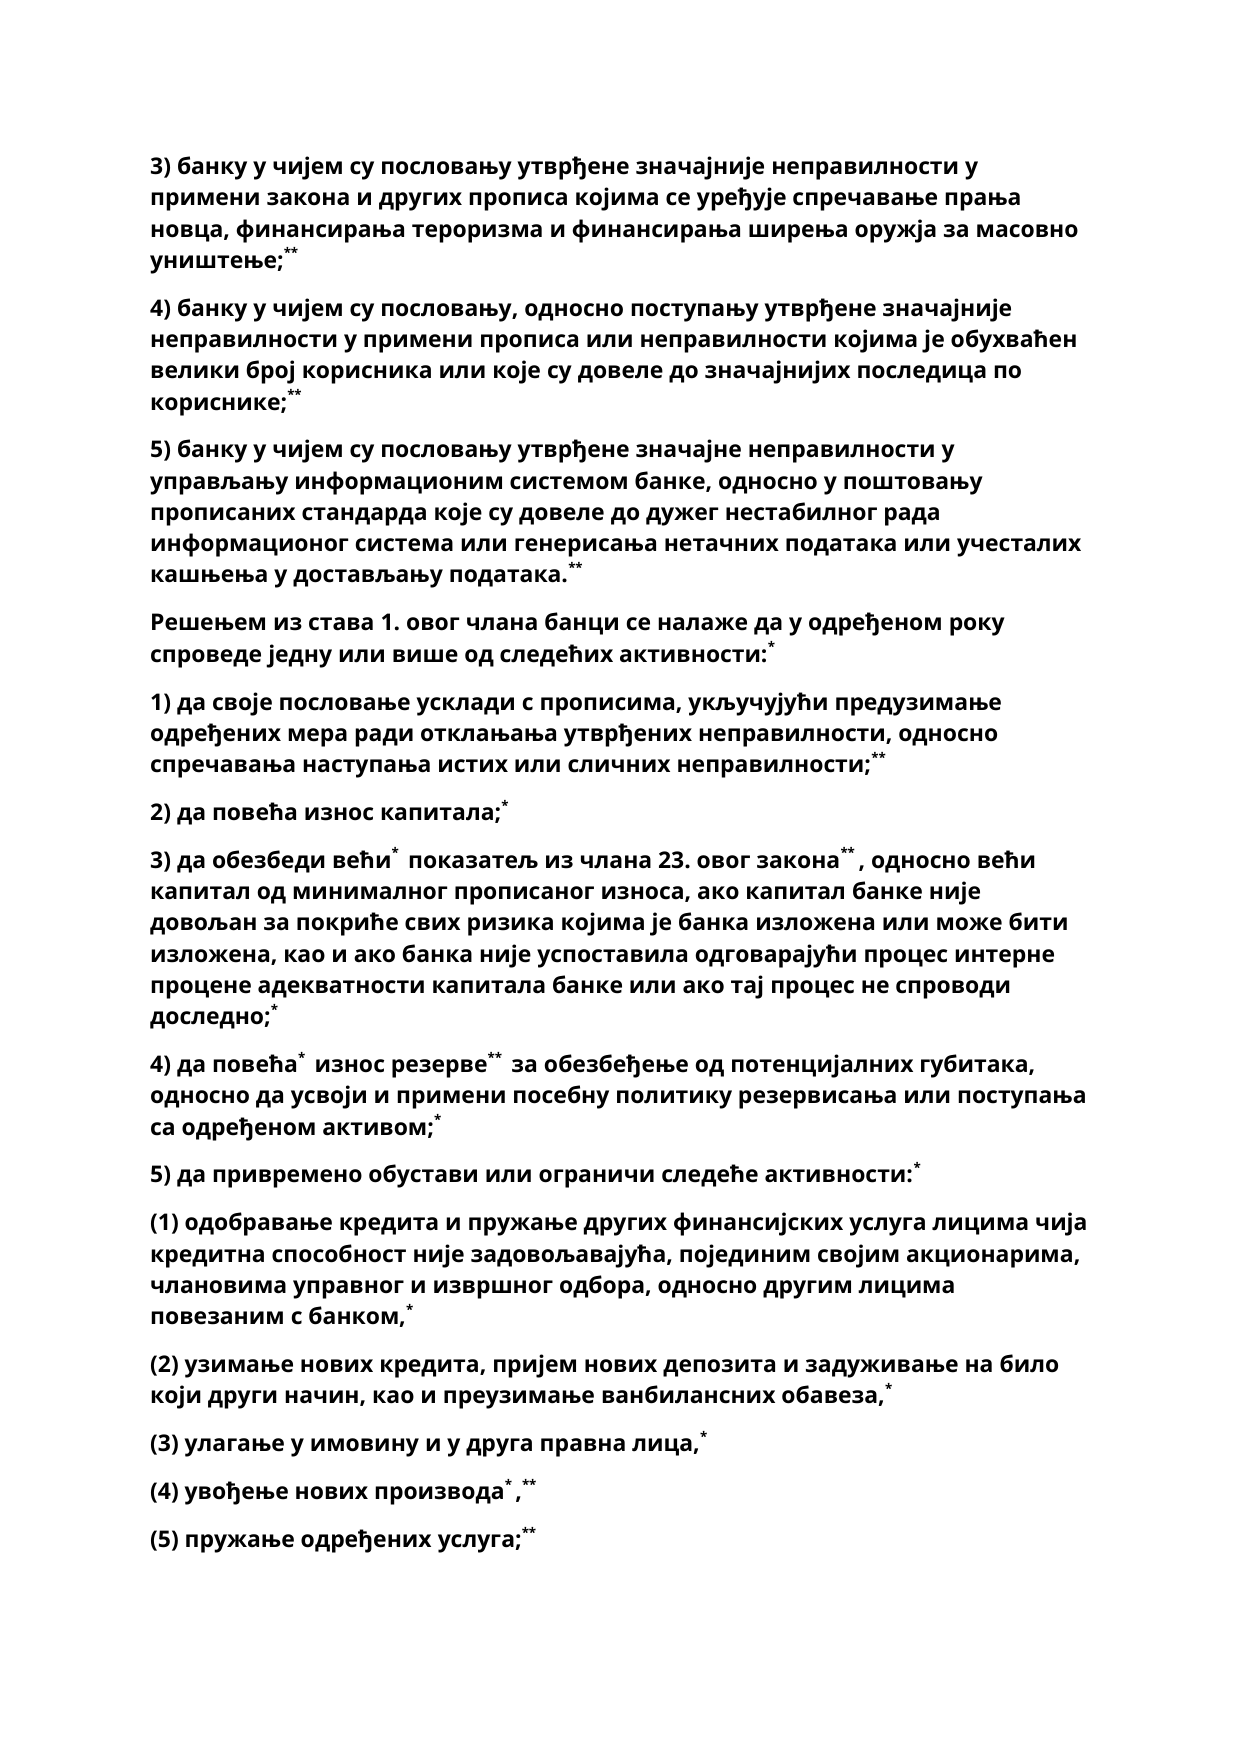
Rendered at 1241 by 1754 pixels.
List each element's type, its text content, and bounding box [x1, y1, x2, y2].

text (5) пружање одређених услуга;** [150, 1523, 1090, 1554]
text Решењем из става 1. овог члана банци се налаже да у одређеном року спроведе једну или више од следећих активности:* [150, 606, 1090, 669]
text 5) банку у чијем су пословању утврђене значајне неправилности у управљању информационим системом банке, односно у поштовању прописаних стандарда које су довеле до дужег нестабилног рада информационог система или генерисања нетачних података или учесталих кашњења у достављању података.** [150, 433, 1090, 589]
text 3) да обезбеди већи* показатељ из члана 23. овог закона** , односно већи капитал од минималног прописаног износа, ако капитал банке није довољан за покриће свих ризика којима је банка изложена или може бити изложена, као и ако банка није успоставила одговарајући процес интерне процене адекватности капитала банке или ако тај процес не спроводи доследно;* [150, 844, 1090, 1031]
text 4) банку у чијем су пословању, односно поступању утврђене значајније неправилности у примени прописа или неправилности којима је обухваћен велики број корисника или које су довеле до значајнијих последица по кориснике;** [150, 292, 1090, 417]
text 2) да повећа износ капитала;* [150, 796, 1090, 827]
text (4) увођење нових производа* ,** [150, 1475, 1090, 1506]
text 1) да своје пословање усклади с прописима, укључујући предузимање одређених мера ради отклањања утврђених неправилности, односно спречавања наступања истих или сличних неправилности;** [150, 685, 1090, 779]
text 3) банку у чијем су пословању утврђене значајније неправилности у примени закона и других прописа којима се уређује спречавање прања новца, финансирања тероризма и финансирања ширења оружја за масовно уништење;** [150, 150, 1090, 275]
text (3) улагање у имовину и у друга правна лица,* [150, 1427, 1090, 1458]
text (1) одобравање кредита и пружање других финансијских услуга лицима чија кредитна способност није задовољавајућа, појединим својим акционарима, члановима управног и извршног одбора, односно другим лицима повезаним с банком,* [150, 1206, 1090, 1331]
text 4) да повећа* износ резерве** за обезбеђење од потенцијалних губитака, односно да усвоји и примени посебну политику резервисања или поступања са одређеном активом;* [150, 1048, 1090, 1142]
text (2) узимање нових кредита, пријем нових депозита и задуживање на било који други начин, као и преузимање ванбилансних обавеза,* [150, 1348, 1090, 1410]
text 5) да привремено обустави или ограничи следеће активности:* [150, 1158, 1090, 1189]
